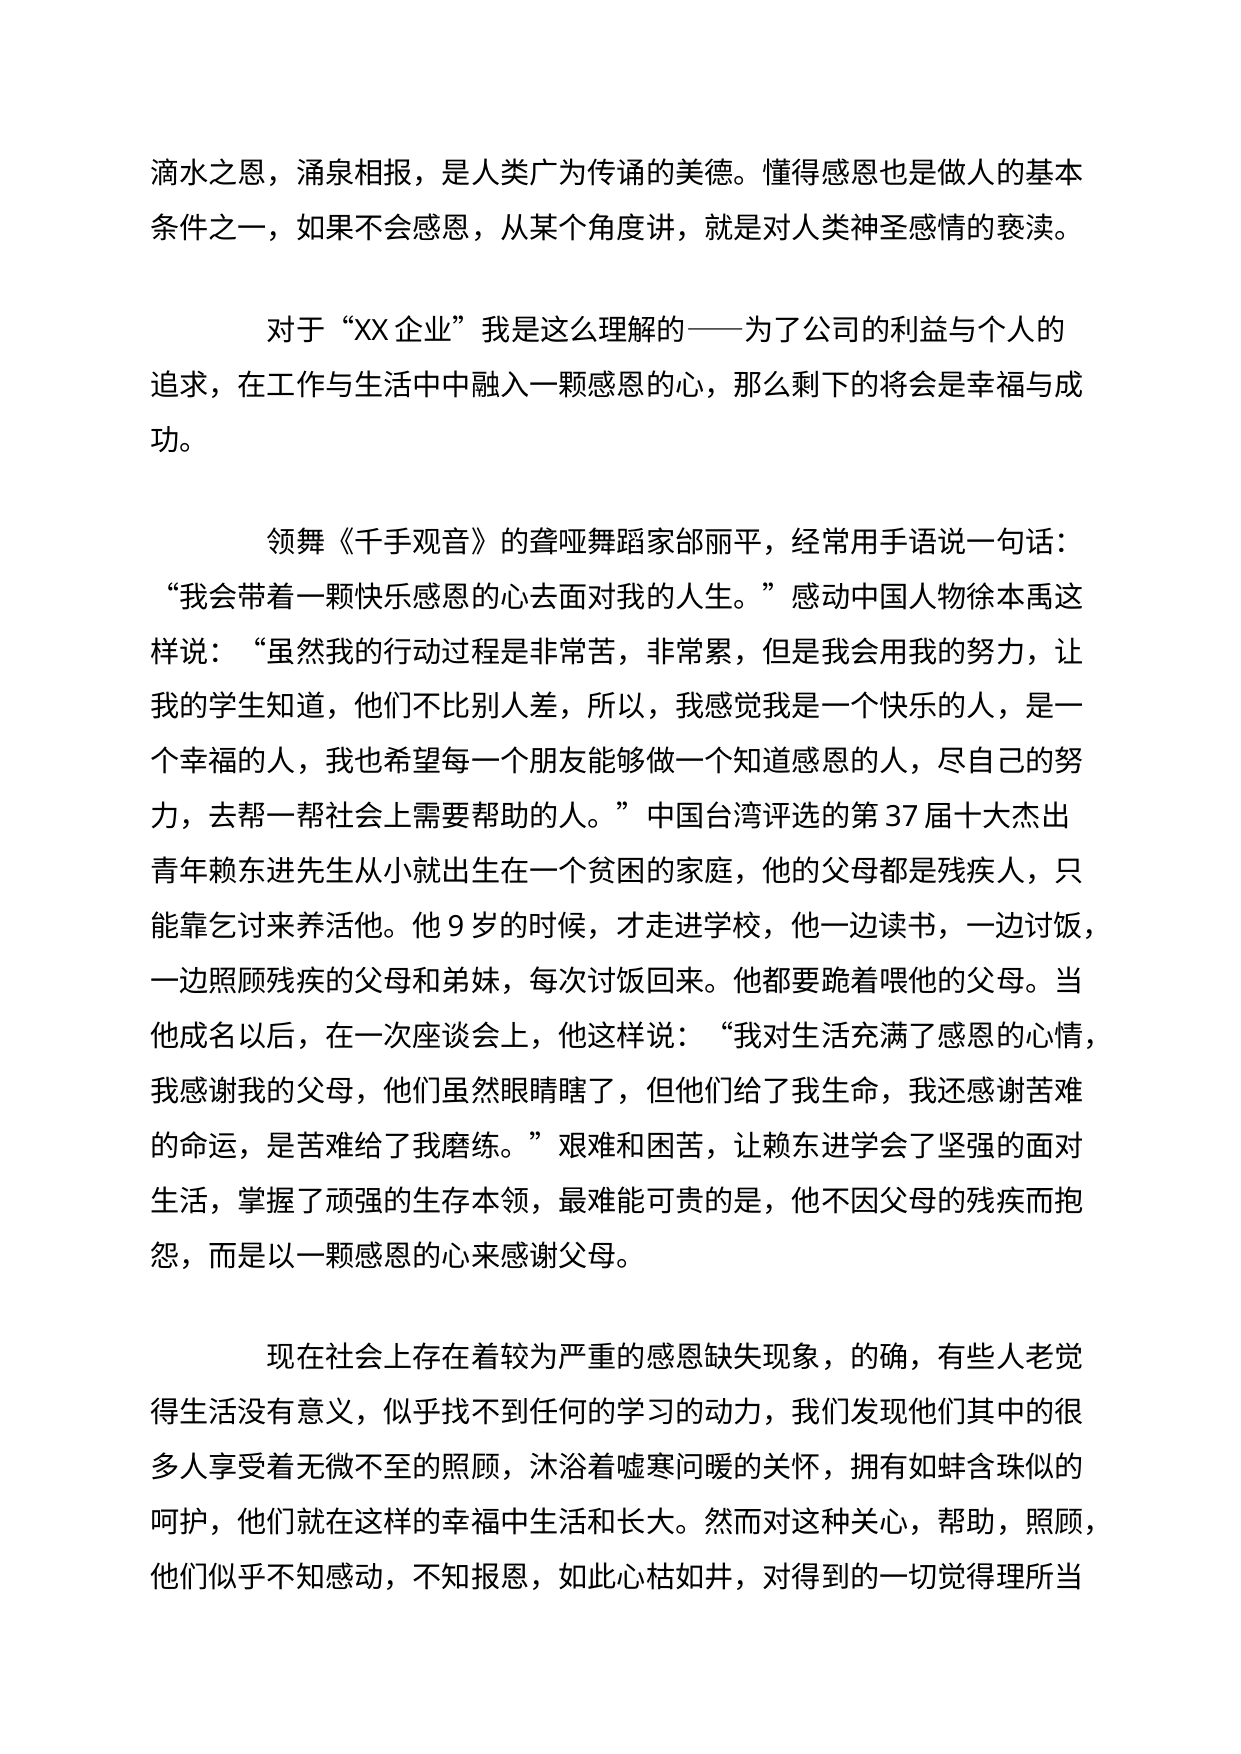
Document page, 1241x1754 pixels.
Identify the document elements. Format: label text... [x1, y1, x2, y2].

text 领舞《千手观音》的聋哑舞蹈家邰丽平，经常用手语说一句话：“我会带着一颗快乐感恩的心去面对我的人生。”感动中国人物徐本禹这样说：“虽然我的行动过程是非常苦，非常累，但是我会用我的努力，让我的学生知道，他们不比别人差，所以，我感觉我是一个快乐的人，是一个幸福的人，我也希望每一个朋友能够做一个知道感恩的人，尽自己的努力，去帮一帮社会上需要帮助的人。”中国台湾评选的第37届十大杰出青年赖东进先生从小就出生在一个贫困的家庭，他的父母都是残疾人，只能靠乞讨来养活他。他9岁的时候，才走进学校，他一边读书，一边讨饭，一边照顾残疾的父母和弟妹，每次讨饭回来。他都要跪着喂他的父母。当他成名以后，在一次座谈会上，他这样说：“我对生活充满了感恩的心情，我感谢我的父母，他们虽然眼睛瞎了，但他们给了我生命，我还感谢苦难的命运，是苦难给了我磨练。”艰难和困苦，让赖东进学会了坚强的面对生活，掌握了顽强的生存本领，最难能可贵的是，他不因父母的残疾而抱怨，而是以一颗感恩的心来感谢父母。 [150, 518, 1090, 1274]
text 对于“XX企业”我是这么理解的——为了公司的利益与个人的追求，在工作与生活中中融入一颗感恩的心，那么剩下的将会是幸福与成功。 [150, 307, 1090, 459]
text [150, 150, 1090, 247]
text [150, 1334, 1090, 1596]
